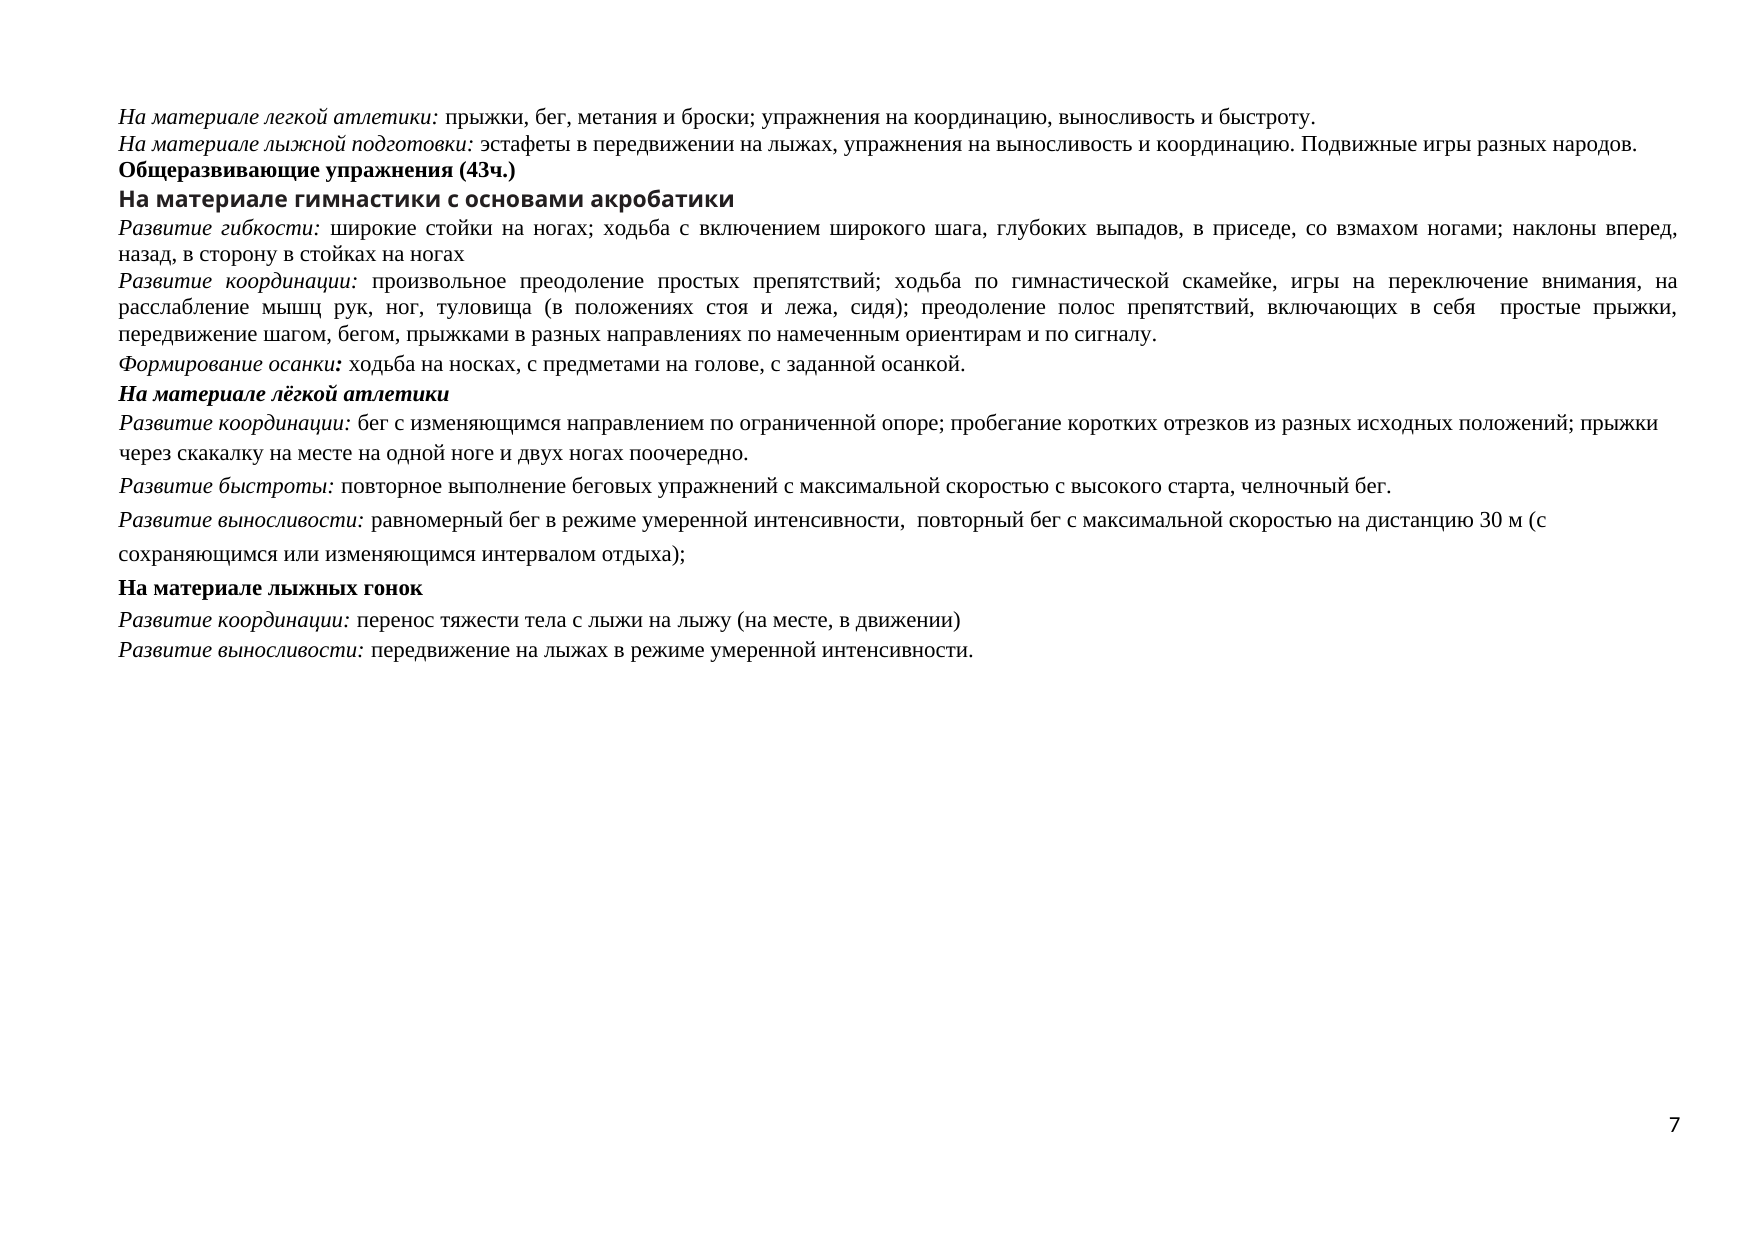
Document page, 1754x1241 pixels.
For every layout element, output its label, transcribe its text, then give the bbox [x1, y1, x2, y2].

text Развитие выносливости: равномерный бег в режиме умеренной интенсивности, повторный бег с максимальной скоростью на дистанцию 30 м (с сохраняющимся или изменяющимся интервалом отдыха); [118, 500, 1680, 568]
text Развитие быстроты: повторное выполнение беговых упражнений с максимальной скоростью с высокого старта, челночный бег. [119, 466, 1680, 500]
text На материале лыжной подготовки: эстафеты в передвижении на лыжах, упражнения на выносливость и координацию. Подвижные игры разных народов. [118, 130, 1680, 156]
text Развитие координации: произвольное преодоление простых препятствий; ходьба по гимнастической скамейке, игры на переключение внимания, на расслабление мышц рук, ног, туловища (в положениях стоя и лежа, сидя); преодоление полос препятствий, включающих в себя простые прыжки, передвижение шагом, бегом, прыжками в разных направлениях по намеченным ориентирам и по сигналу. [118, 267, 1680, 346]
text Формирование осанки: ходьба на носках, с предметами на голове, с заданной осанкой. [118, 346, 1680, 377]
text Развитие гибкости: широкие стойки на ногах; ходьба с включением широкого шага, глубоких выпадов, в приседе, со взмахом ногами; наклоны вперед, назад, в сторону в стойках на ногах [118, 214, 1680, 267]
text Развитие координации: перенос тяжести тела с лыжи на лыжу (на месте, в движении) [118, 602, 1680, 633]
text На материале легкой атлетики: прыжки, бег, метания и броски; упражнения на координацию, выносливость и быстроту. [118, 103, 1680, 130]
text Развитие выносливости: передвижение на лыжах в режиме умеренной интенсивности. [118, 633, 1680, 663]
text Общеразвивающие упражнения (43ч.) [118, 156, 1680, 182]
text На материале лыжных гонок [118, 569, 1680, 602]
text На материале гимнастики с основами акробатики [118, 182, 1680, 214]
text На материале лёгкой атлетики [118, 377, 1680, 407]
text Развитие координации: бег с изменяющимся направлением по ограниченной опоре; пробегание коротких отрезков из разных исходных положений; прыжки через скакалку на месте на одной ноге и двух ногах поочередно. [119, 407, 1680, 466]
